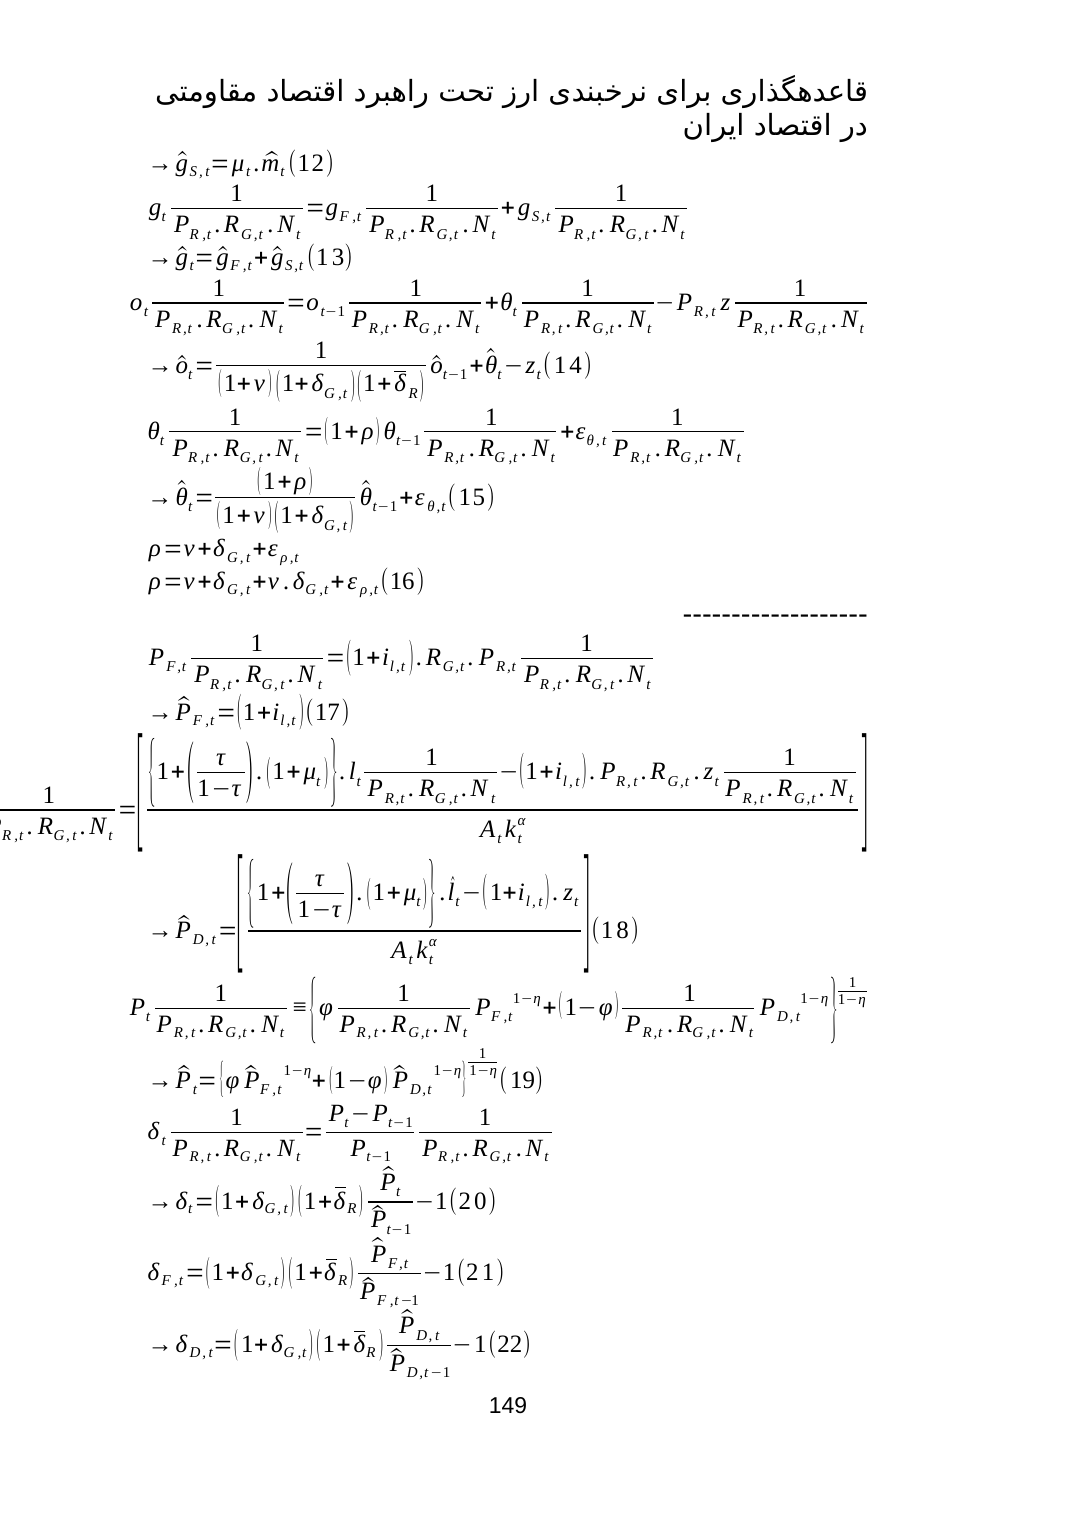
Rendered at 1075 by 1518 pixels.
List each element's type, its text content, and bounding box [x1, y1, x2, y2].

text ------------------- [148, 598, 868, 630]
